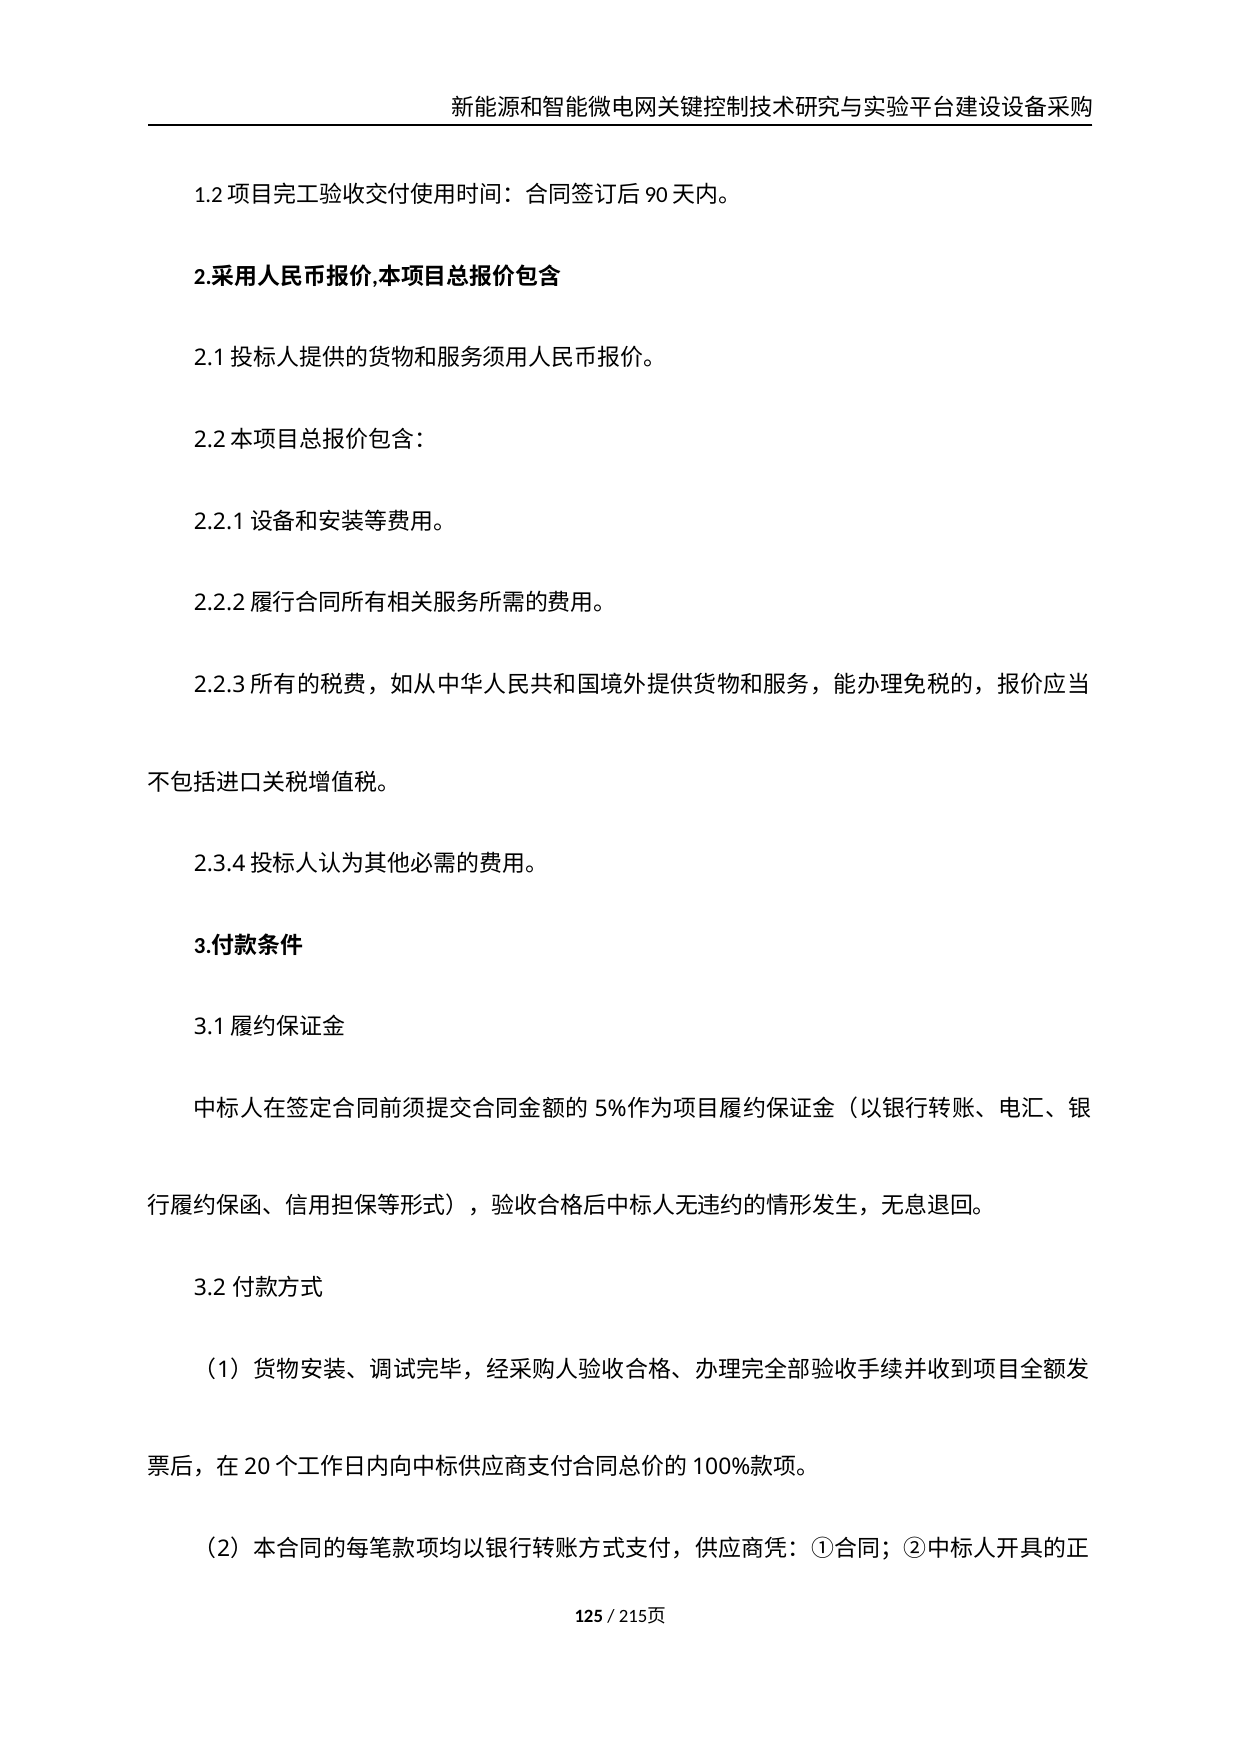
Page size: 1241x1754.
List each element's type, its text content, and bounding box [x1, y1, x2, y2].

text 中标人在签定合同前须提交合同金额的5%作为项目履约保证金（以银行转账、电汇、银行履约保函、信用担保等形式），验收合格后中标人无违约的情形发生，无息退回。 [148, 1074, 1092, 1236]
text （1）货物安装、调试完毕，经采购人验收合格、办理完全部验收手续并收到项目全额发票后，在20个工作日内向中标供应商支付合同总价的100%款项。 [148, 1335, 1092, 1497]
text 3.2 付款方式 [148, 1253, 1092, 1318]
text 2.2.1设备和安装等费用。 [148, 487, 1092, 552]
text 3.1履约保证金 [148, 992, 1092, 1057]
text 2.2.3所有的税费，如从中华人民共和国境外提供货物和服务，能办理免税的，报价应当不包括进口关税增值税。 [148, 650, 1092, 812]
text 2.3.4投标人认为其他必需的费用。 [148, 829, 1092, 894]
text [148, 1514, 1092, 1579]
text 2.2.2履行合同所有相关服务所需的费用。 [148, 568, 1092, 633]
text 2.2本项目总报价包含： [148, 405, 1092, 470]
text 2.采用人民币报价,本项目总报价包含 [148, 242, 1092, 307]
text 1.2项目完工验收交付使用时间：合同签订后90天内。 [148, 160, 1092, 225]
text 2.1投标人提供的货物和服务须用人民币报价。 [148, 323, 1092, 388]
text 3.付款条件 [148, 911, 1092, 976]
